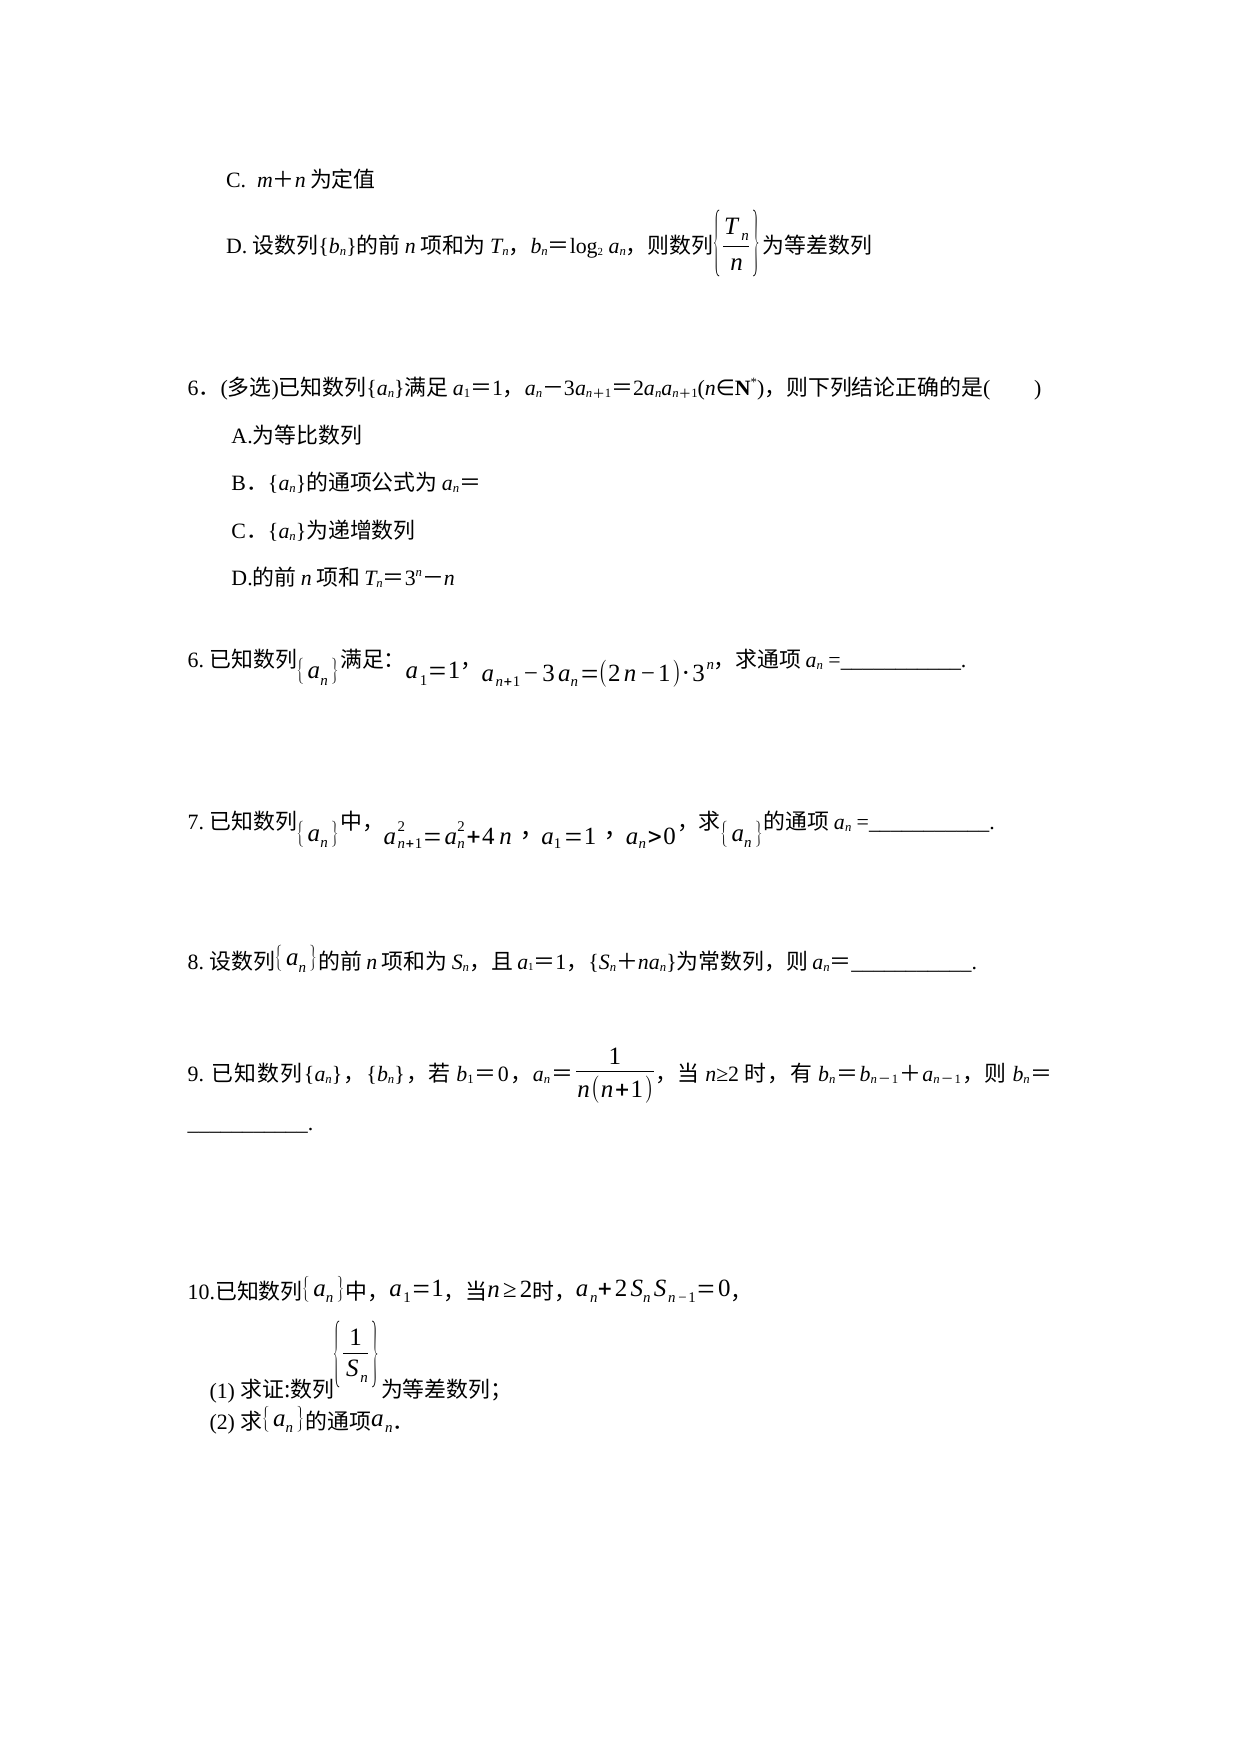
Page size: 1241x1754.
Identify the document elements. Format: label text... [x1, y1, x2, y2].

text 9. 已知数列{an}，{bn}，若b1＝0，an＝，当n≥2时，有bn＝bn－1＋an－1，则bn＝___________. [187, 1041, 1053, 1138]
text C. m＋n为定值 [187, 162, 1053, 194]
text B．{an}的通项公式为an＝ [187, 465, 1053, 497]
text 8. 设数列的前n项和为Sn，且a1＝1，{Sn＋nan}为常数列，则an＝___________. [187, 943, 1053, 976]
text D. 设数列{bn}的前n项和为Tn，bn＝log2 an，则数列为等差数列 [187, 209, 1053, 279]
text D.的前n项和Tn＝3n－n [187, 560, 1053, 592]
text C．{an}为递增数列 [187, 513, 1053, 544]
text (2) 求的通项． [187, 1404, 1053, 1436]
text 7. 已知数列中，，求的通项an =___________. [187, 803, 1053, 868]
text 10.已知数列中，，当时，， [187, 1274, 1053, 1306]
text (1) 求证:数列为等差数列； [187, 1306, 1053, 1404]
text A.为等比数列 [187, 418, 1053, 449]
text 6．(多选)已知数列{an}满足a1＝1，an－3an＋1＝2anan＋1(n∈N*)，则下列结论正确的是( ) [187, 370, 1053, 402]
text 6. 已知数列满足：，，求通项an =___________. [187, 640, 1053, 705]
